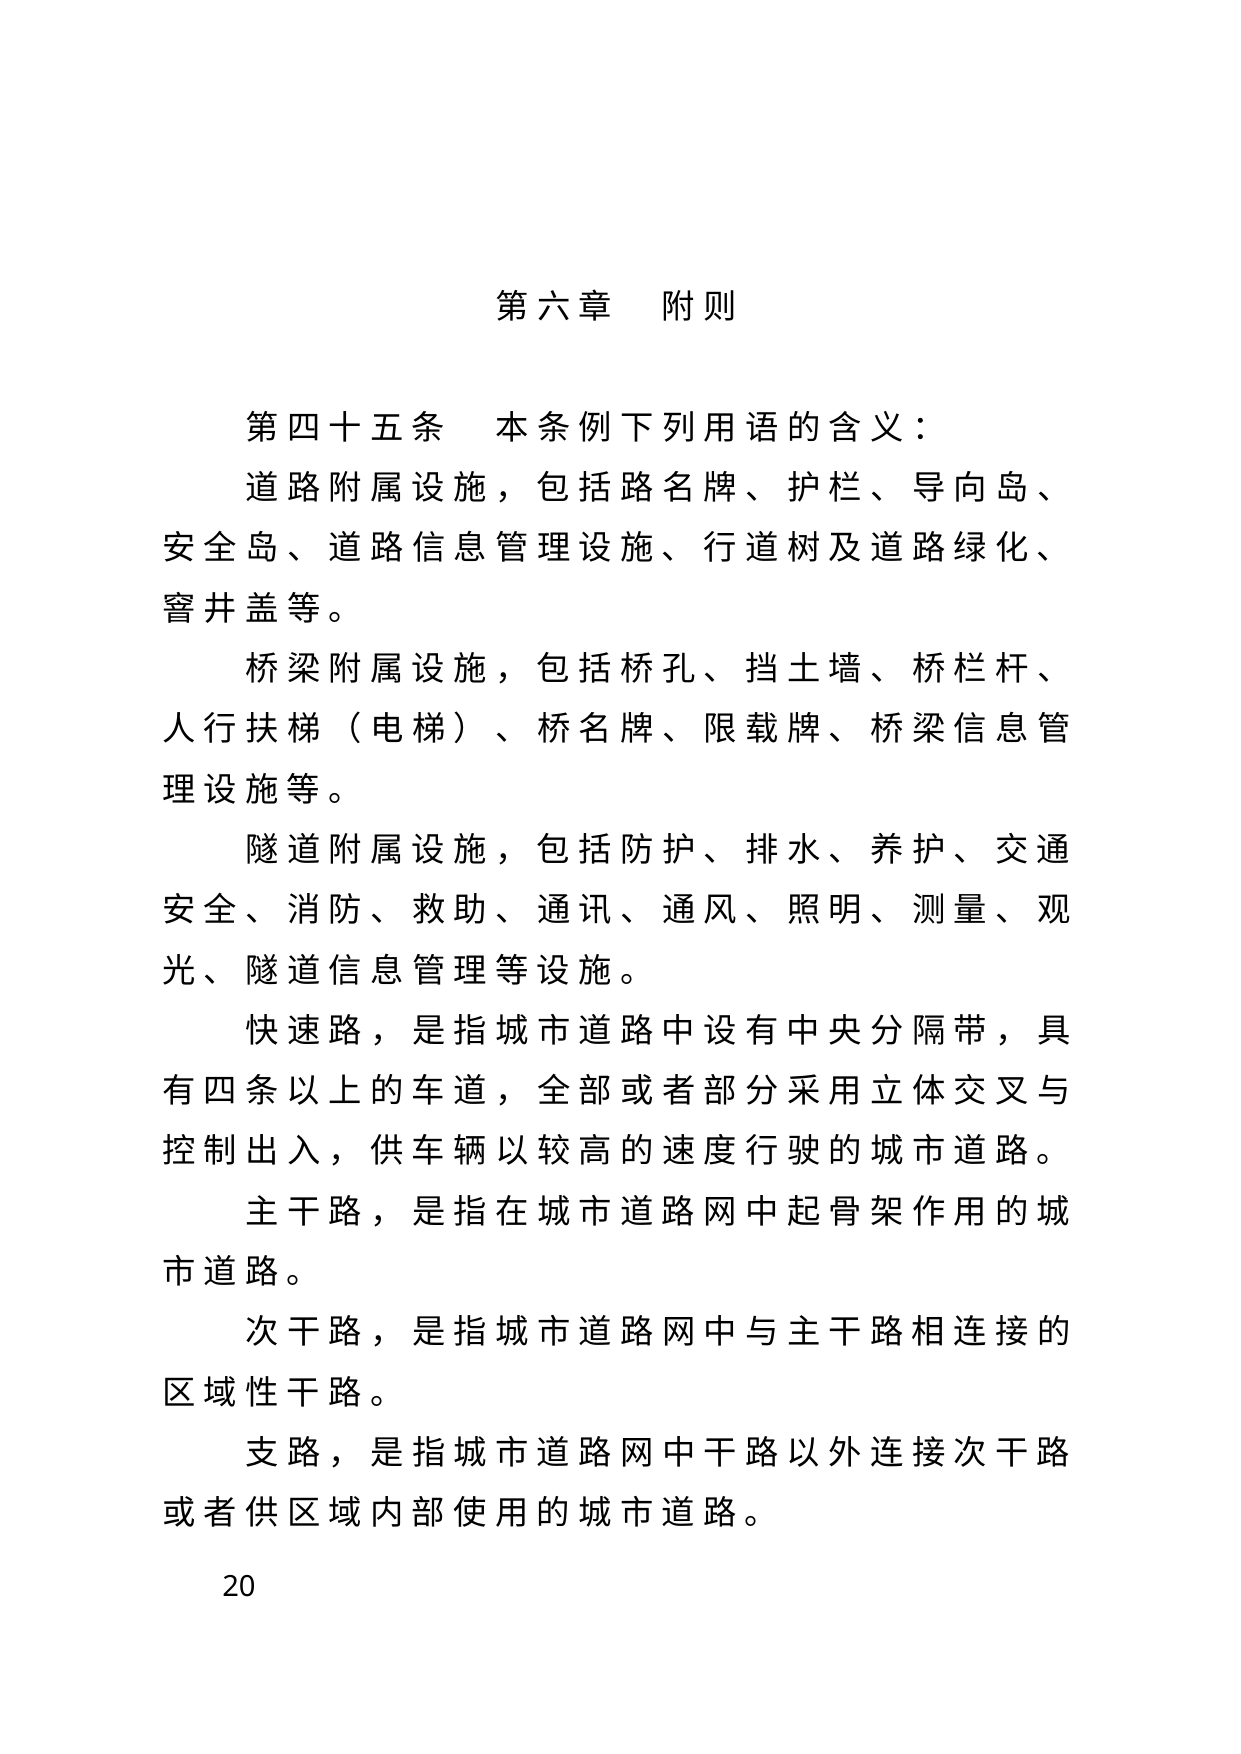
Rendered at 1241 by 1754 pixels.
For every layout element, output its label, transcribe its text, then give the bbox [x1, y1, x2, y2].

text 道路附属设施，包括路名牌、护栏、导向岛、安全岛、道路信息管理设施、行道树及道路绿化、窨井盖等。 [162, 455, 1078, 636]
text 第四十五条 本条例下列用语的含义： [162, 394, 1078, 455]
text 第六章 附则 [162, 274, 1078, 334]
text 主干路，是指在城市道路网中起骨架作用的城市道路。 [162, 1178, 1078, 1299]
text 桥梁附属设施，包括桥孔、挡土墙、桥栏杆、人行扶梯（电梯）、桥名牌、限载牌、桥梁信息管理设施等。 [162, 636, 1078, 817]
text 次干路，是指城市道路网中与主干路相连接的区域性干路。 [162, 1299, 1078, 1420]
text 快速路，是指城市道路中设有中央分隔带，具有四条以上的车道，全部或者部分采用立体交叉与控制出入，供车辆以较高的速度行驶的城市道路。 [162, 998, 1078, 1178]
text 隧道附属设施，包括防护、排水、养护、交通安全、消防、救助、通讯、通风、照明、测量、观光、隧道信息管理等设施。 [162, 817, 1078, 998]
text 支路，是指城市道路网中干路以外连接次干路或者供区域内部使用的城市道路。 [162, 1420, 1078, 1540]
